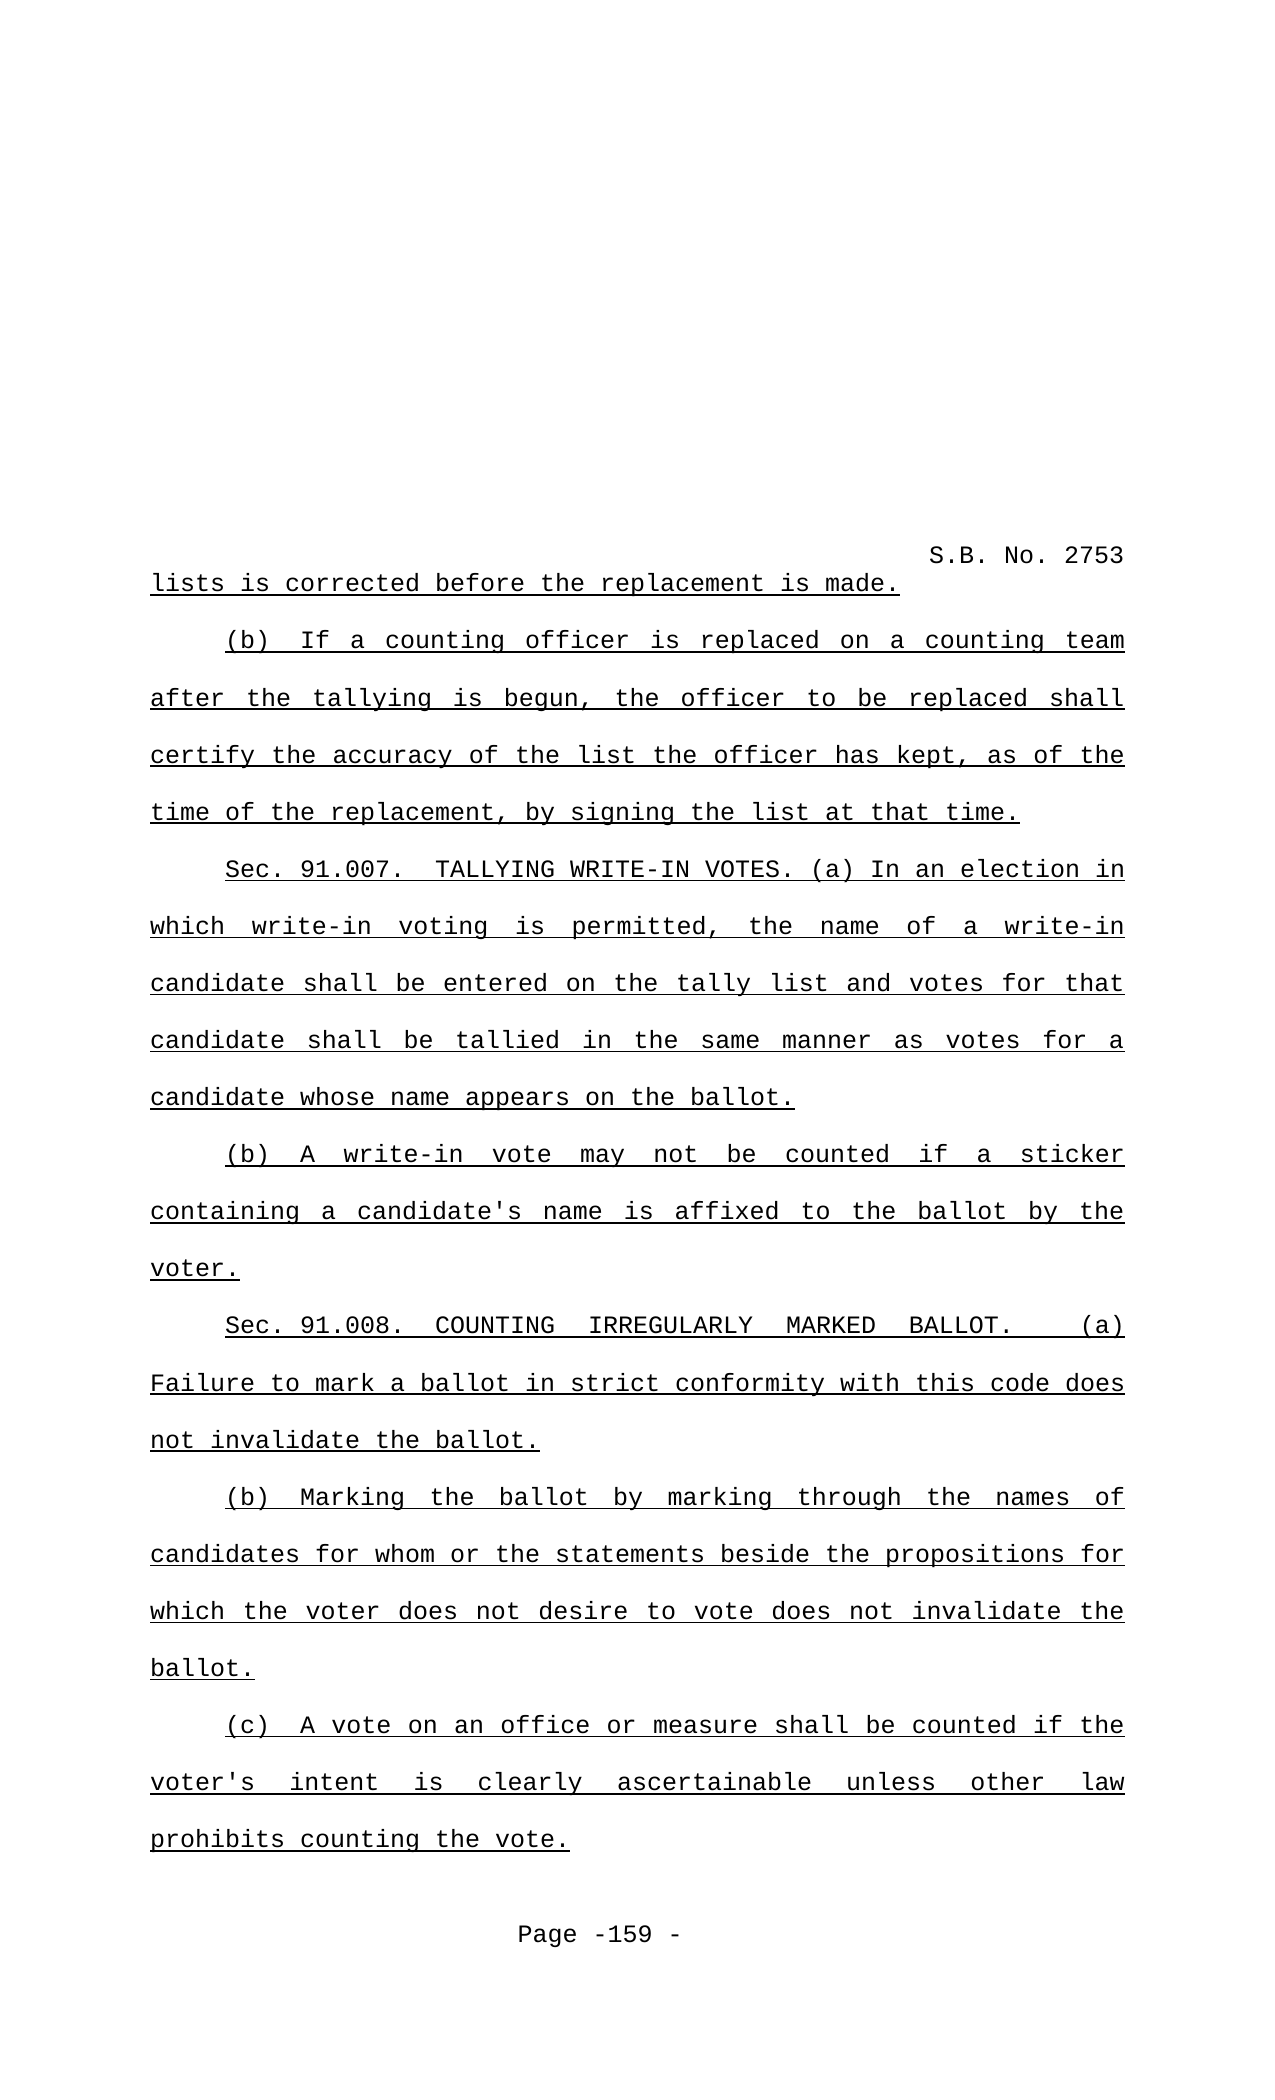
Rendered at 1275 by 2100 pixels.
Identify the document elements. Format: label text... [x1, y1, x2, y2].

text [150, 571, 1125, 599]
text (b) If a counting officer is replaced on a counting team after the tallying is begun, the officer to be replaced shall certify the accuracy of the list the officer has kept, as of the time of the replacement, by signing the list at that time. [150, 710, 1125, 765]
text Sec. 91.007. TALLYING WRITE-IN VOTES. (a) In an election in which write-in voting is permitted, the name of a write-in candidate shall be entered on the tally list and votes for that candidate shall be tallied in the same manner as votes for a candidate whose name appears on the ballot. [150, 856, 1125, 937]
text (c) A vote on an office or measure shall be counted if the voter's intent is clearly ascertainable unless other law prohibits counting the vote. [150, 1795, 1125, 1855]
text (b) A write-in vote may not be counted if a sticker containing a candidate's name is affixed to the ballot by the voter. [150, 1142, 1125, 1222]
text (b) If a counting officer is replaced on a counting team after the tallying is begun, the officer to be replaced shall certify the accuracy of the list the officer has kept, as of the time of the replacement, by signing the list at that time. [150, 628, 1125, 708]
text (c) A vote on an office or measure shall be counted if the voter's intent is clearly ascertainable unless other law prohibits counting the vote. [150, 1712, 1125, 1793]
text (b) If a counting officer is replaced on a counting team after the tallying is begun, the officer to be replaced shall certify the accuracy of the list the officer has kept, as of the time of the replacement, by signing the list at that time. [150, 767, 1125, 828]
text Sec. 91.007. TALLYING WRITE-IN VOTES. (a) In an election in which write-in voting is permitted, the name of a write-in candidate shall be entered on the tally list and votes for that candidate shall be tallied in the same manner as votes for a candidate whose name appears on the ballot. [150, 938, 1125, 994]
text (b) Marking the ballot by marking through the names of candidates for whom or the statements beside the propositions for which the voter does not desire to vote does not invalidate the ballot. [150, 1623, 1125, 1684]
text (b) Marking the ballot by marking through the names of candidates for whom or the statements beside the propositions for which the voter does not desire to vote does not invalidate the ballot. [150, 1484, 1125, 1565]
text (b) A write-in vote may not be counted if a sticker containing a candidate's name is affixed to the ballot by the voter. [150, 1224, 1125, 1284]
text Sec. 91.007. TALLYING WRITE-IN VOTES. (a) In an election in which write-in voting is permitted, the name of a write-in candidate shall be entered on the tally list and votes for that candidate shall be tallied in the same manner as votes for a candidate whose name appears on the ballot. [150, 995, 1125, 1051]
text Sec. 91.007. TALLYING WRITE-IN VOTES. (a) In an election in which write-in voting is permitted, the name of a write-in candidate shall be entered on the tally list and votes for that candidate shall be tallied in the same manner as votes for a candidate whose name appears on the ballot. [150, 1052, 1125, 1113]
text Sec. 91.008. COUNTING IRREGULARLY MARKED BALLOT. (a) Failure to mark a ballot in strict conformity with this code does not invalidate the ballot. [150, 1313, 1125, 1393]
text Sec. 91.008. COUNTING IRREGULARLY MARKED BALLOT. (a) Failure to mark a ballot in strict conformity with this code does not invalidate the ballot. [150, 1395, 1125, 1456]
text (b) Marking the ballot by marking through the names of candidates for whom or the statements beside the propositions for which the voter does not desire to vote does not invalidate the ballot. [150, 1566, 1125, 1622]
